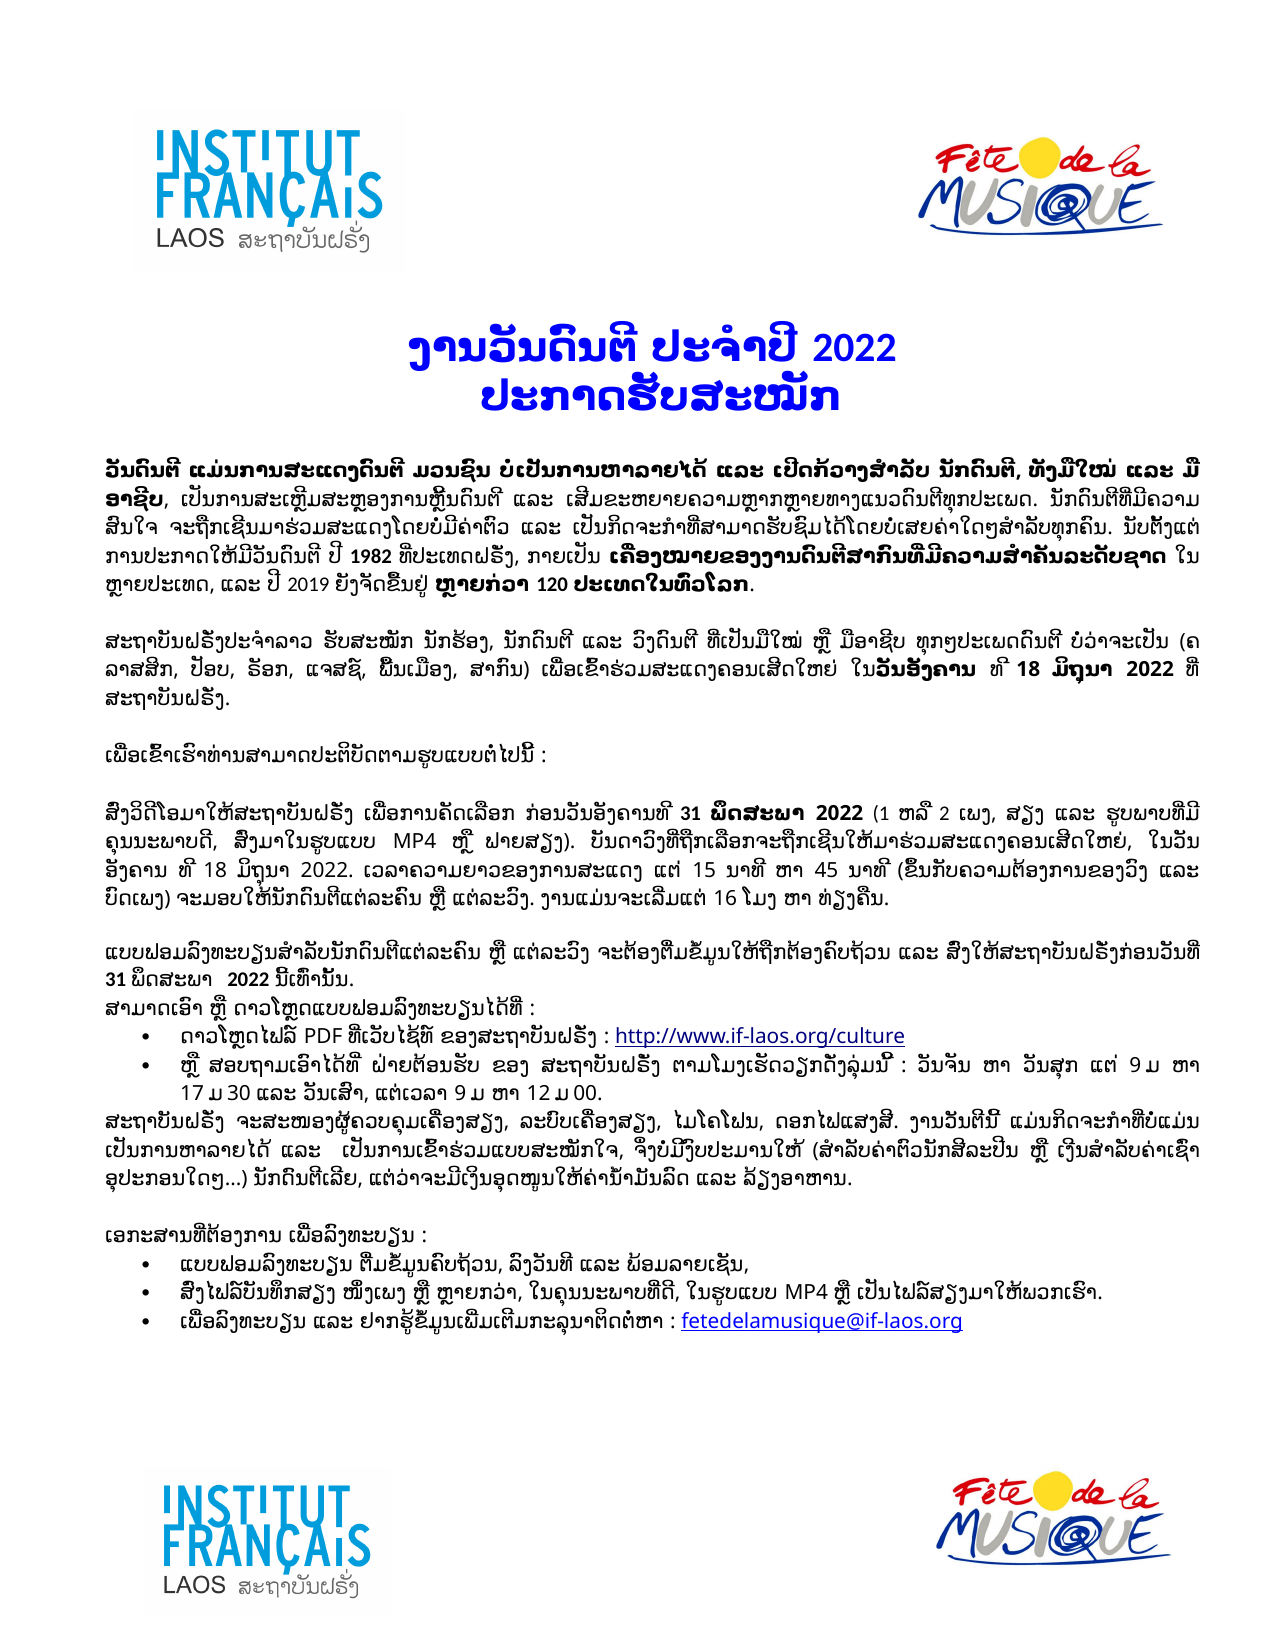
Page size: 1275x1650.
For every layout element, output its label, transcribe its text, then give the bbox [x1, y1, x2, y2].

text ເພື່ອເຂົ້າເຮົາທ່ານສາມາດປະຕິບັດຕາມຮູບແບບຕໍ່ໄປນີ້ : [105, 740, 1200, 768]
text ສະຖາບັນຝຣັ່ງປະຈຳລາວ ຮັບສະໝັກ ນັກຮ້ອງ, ນັກດົນຕີ ແລະ ວົງດົນຕີ ທີ່ເປັນມືໃໝ່ ຫຼື ມືອາຊີບ ທຸກໆປະເພດດົນຕີ ບໍ່ວ່າຈະເປັນ (ຄລາສສິກ, ປັອບ, ຣັອກ, ແຈສຊ໌, ພື້ນເມືອງ, ສາກົນ) ເພື່ອເຂົ້າຮ່ວມສະແດງຄອນເສີດໃຫຍ່ ໃນວັນອັງຄານ ທີ 18 ມິຖຸນາ 2022 ທີ່ ສະຖາບັນຝຣັ່ງ. [105, 626, 1200, 711]
text ສົ່ງວິດີໂອມາໃຫ້ສະຖາບັນຝຣັ່ງ ເພື່ອການຄັດເລືອກ ກ່ອນວັນອັງຄານທີ 31 ພຶດສະພາ 2022 (1 ຫລື 2 ເພງ, ສຽງ ແລະ ຮູບພາບທີ່ມີຄຸນນະພາບດີ, ສົ່ງມາໃນຮູບແບບ MP4 ຫຼື ຟາຍສຽງ). ບັນດາວົງທີ່ຖືກເລືອກຈະຖືກເຊີນໃຫ້ມາຮ່ວມສະແດງຄອນເສີດໃຫຍ່, ໃນວັນອັງຄານ ທີ 18 ມິຖຸນາ 2022. ເວລາຄວາມຍາວຂອງການສະແດງ ແຕ່ 15 ນາທີ ຫາ 45 ນາທີ (ຂຶ້ນກັບຄວາມຕ້ອງການຂອງວົງ ແລະ ບົດເພງ) ຈະມອບໃຫ້ນັກດົນຕີແຕ່ລະຄົນ ຫຼື ແຕ່ລະວົງ. ງານແມ່ນຈະເລີ່ມແຕ່ 16 ໂມງ ຫາ ທ່ຽງຄືນ. [105, 798, 1200, 912]
picture [935, 1445, 1173, 1613]
picture [143, 1467, 391, 1617]
text ເອກະສານທີ່ຕ້ອງການ ເພື່ອລົງທະບຽນ : [105, 1220, 1200, 1249]
text ແບບຟອມລົງທະບຽນສຳລັບນັກດົນຕີແຕ່ລະຄົນ ຫຼື ແຕ່ລະວົງ ຈະຕ້ອງຕື່ມຂໍ້ມູນໃຫ້ຖືກຕ້ອງຄົບຖ້ວນ ແລະ ສົ່ງໃຫ້ສະຖາບັນຝຣັ່ງກ່ອນວັນທີ່ 31 ພຶດສະພາ 2022 ນີ້ເທົ່ານັ້ນ. [105, 940, 1200, 993]
picture [917, 110, 1165, 285]
text ວັນດົນຕີ ແມ່ນການສະແດງດົນຕີ ມວນຊົນ ບໍ່ເປັນການຫາລາຍໄດ້ ແລະ ເປີດກ້ວາງສໍາລັບ ນັກດົນຕີ, ທັງມືໃໝ່ ແລະ ມືອາຊີບ, ເປັນການສະເຫຼີມສະຫຼອງການຫຼີ້ນດົນຕີ ແລະ ເສີມຂະຫຍາຍຄວາມຫຼາກຫຼາຍທາງແນວດົນຕີທຸກປະເພດ. ນັກດົນຕີທີ່ມີຄວາມສົນໃຈ ຈະຖືກເຊີນມາຮ່ວມສະແດງໂດຍບໍ່ມີຄ່າຕົວ ແລະ ເປັນກິດຈະກໍາທີ່ສາມາດຮັບຊົມໄດ້ໂດຍບໍ່ເສຍຄ່າໃດໆສໍາລັບທຸກຄົນ. ນັບຕັ້ງແຕ່ ການປະກາດໃຫ້ມີວັນດົນຕີ ປີ 1982 ທີ່ປະເທດຝຣັ່ງ, ກາຍເປັນ ເຄື່ອງໝາຍຂອງງານດົນຕີສາກົນທີ່ມີຄວາມສໍາຄັນລະດັບຊາດ ໃນຫຼາຍປະເທດ, ແລະ ປີ 2019 ຍັງຈັດຂື້ນຢູ່ ຫຼາຍກ່ວາ 120 ປະເທດໃນທົ່ວໂລກ. [105, 455, 1200, 598]
list ຫຼື ສອບຖາມເອົາໄດ້ທີ່ ຝ່າຍຕ້ອນຮັບ ຂອງ ສະຖາບັນຝຣັ່ງ ຕາມໂມງເຮັດວຽກດັ່ງລຸ່ມນີ້ : ວັນຈັນ ຫາ ວັນສຸກ ແຕ່ 9ມ ຫາ 17ມ30 ແລະ ວັນເສົາ, ແຕ່ເວລາ 9ມ ຫາ 12ມ00. [142, 1050, 1200, 1107]
subtitle ປະກາດຮັບສະໝັກ [405, 371, 1200, 420]
list ສົ່ງໄຟລ໌ບັນທຶກສຽງ ໜຶ່ງເພງ ຫຼື ຫຼາຍກວ່າ, ໃນຄຸນນະພາບທີ່ດີ, ໃນຮູບແບບ MP4 ຫຼື ເປັນໄຟລ໌ສຽງມາໃຫ້ພວກເຮົາ. [142, 1277, 1200, 1306]
list ດາວໂຫຼດໄຟລ໌ PDF ທີ່ເວັບໄຊ້ທ໌ ຂອງສະຖາບັນຝຣັ່ງ : http://www.if-laos.org/culture [142, 1021, 1200, 1050]
picture [134, 110, 405, 273]
list ແບບຟອມລົງທະບຽນ ຕື່ມຂໍ້ມູນຄົບຖ້ວນ, ລົງວັນທີ ແລະ ພ້ອມລາຍເຊັນ, [142, 1249, 1200, 1277]
text ສະຖາບັນຝຣັ່ງ ຈະສະໜອງຜູ້ຄວບຄຸມເຄື່ອງສຽງ, ລະບົບເຄື່ອງສຽງ, ໄມໂຄໂຟນ, ດອກໄຟແສງສີ. ງານວັນຕີນີ້ ແມ່ນກິດຈະກຳທີ່ບໍ່ແມ່ນເປັນການຫາລາຍໄດ້ ແລະ ເປັນການເຂົ້າຮ່ວມແບບສະໝັກໃຈ, ຈຶ່ງບໍ່ມີງົບປະມານໃຫ້ (ສຳລັບຄ່າຕົວນັກສີລະປີນ ຫຼື ເງີນສຳລັບຄ່າເຊົ່າອຸປະກອນໃດໆ...) ນັກດົນຕີເລີຍ, ແຕ່ວ່າຈະມີເງິນອຸດໜູນໃຫ້ຄ່ານ້ຳມັນລົດ ແລະ ລ້ຽງອາຫານ. [105, 1107, 1200, 1192]
text ສາມາດເອົາ ຫຼື ດາວໂຫຼດແບບຟອມລົງທະບຽນໄດ້ທີ່ : [105, 993, 1200, 1021]
subtitle ງານວັນດົນຕີ ປະຈຳປີ 2022 [105, 321, 1200, 371]
list ເພື່ອລົງທະບຽນ ແລະ ຢາກຮູ້ຂໍ້ມູນເພີ່ມເຕີມກະລຸນາຕິດຕໍ່ຫາ : fetedelamusique@if-laos.org [142, 1306, 1200, 1334]
